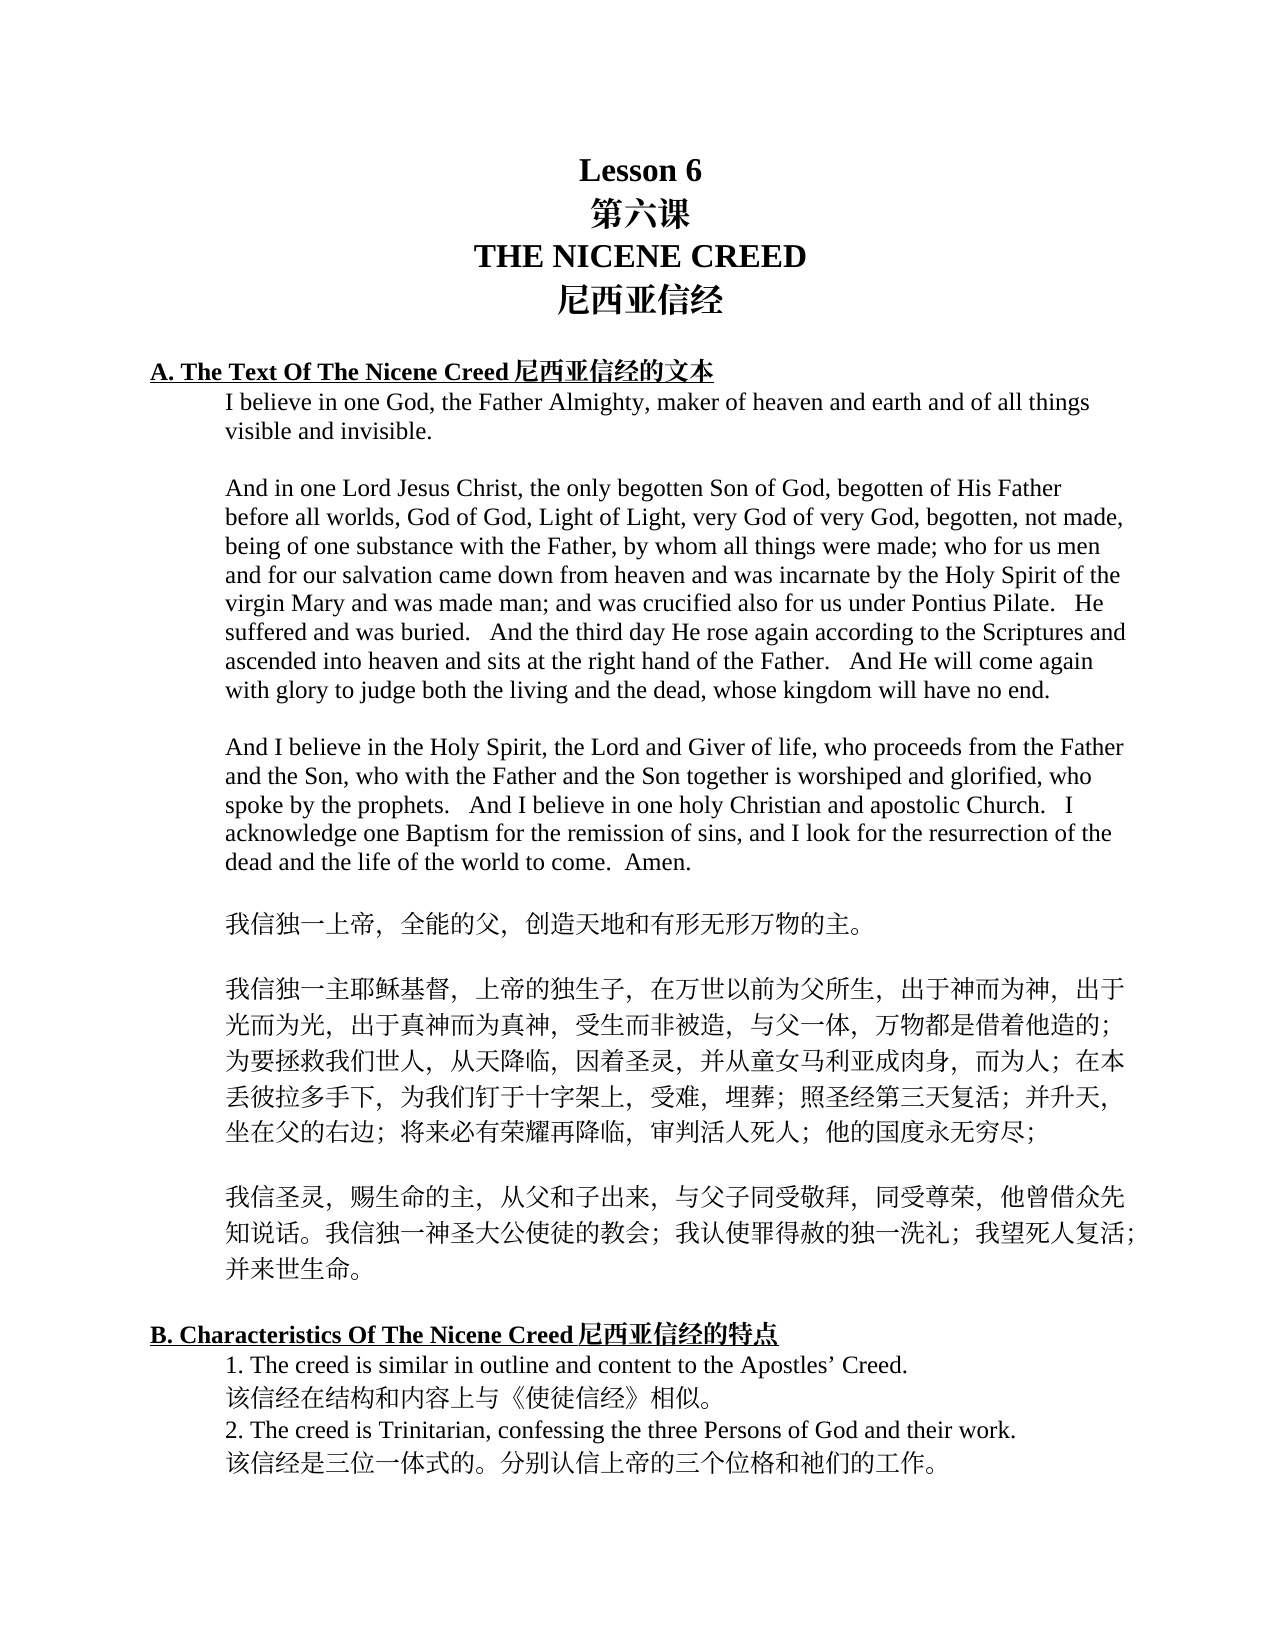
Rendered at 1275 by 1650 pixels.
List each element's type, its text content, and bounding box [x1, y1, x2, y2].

text 该信经在结构和内容上与《使徒信经》相似。 [225, 1379, 1131, 1415]
text 为要拯救我们世人，从天降临，因着圣灵，并从童女马利亚成肉身，而为人；在本丢彼拉多手下，为我们钉于十字架上，受难，埋葬；照圣经第三天复活；并升天，坐在父的右边；将来必有荣耀再降临，审判活人死人；他的国度永无穷尽； [225, 1041, 1131, 1149]
text B. Characteristics Of The Nicene Creed尼西亚信经的特点 [150, 1314, 1131, 1350]
text 该信经是三位一体式的。分别认信上帝的三个位格和祂们的工作。 [225, 1444, 1131, 1480]
text And I believe in the Holy Spirit, the Lord and Giver of life, who proceeds from the Father and the Son, who with the Father and the Son together is worshiped and glorified, who spoke by the prophets. And I believe in one holy Christian and apostolic Church. I acknowledge one Baptism for the remission of sins, and I look for the resurrection of the dead and the life of the world to come. Amen. [225, 732, 1131, 876]
text 我信独一主耶稣基督，上帝的独生子，在万世以前为父所生，出于神而为神，出于光而为光，出于真神而为真神，受生而非被造，与父一体，万物都是借着他造的； [225, 969, 1131, 1041]
text Lesson 6 [150, 150, 1131, 188]
text THE NICENE CREED [150, 236, 1131, 274]
text A. The Text Of The Nicene Creed尼西亚信经的文本 [150, 351, 1131, 387]
text 我信圣灵，赐生命的主，从父和子出来，与父子同受敬拜，同受尊荣，他曾借众先知说话。我信独一神圣大公使徒的教会；我认使罪得赦的独一洗礼；我望死人复活；并来世生命。 [225, 1178, 1131, 1286]
text 第六课 [150, 188, 1131, 236]
text 1. The creed is similar in outline and content to the Apostles’ Creed. [225, 1350, 1131, 1379]
text 尼西亚信经 [150, 274, 1131, 322]
text 我信独一上帝，全能的父，创造天地和有形无形万物的主。 [225, 905, 1131, 941]
text 2. The creed is Trinitarian, confessing the three Persons of God and their work. [225, 1415, 1131, 1444]
text I believe in one God, the Father Almighty, maker of heaven and earth and of all things visible and invisible. [225, 387, 1131, 445]
text And in one Lord Jesus Christ, the only begotten Son of God, begotten of His Father before all worlds, God of God, Light of Light, very God of very God, begotten, not made, being of one substance with the Father, by whom all things were made; who for us men and for our salvation came down from heaven and was incarnate by the Holy Spirit of the virgin Mary and was made man; and was crucified also for us under Pontius Pilate. He suffered and was buried. And the third day He rose again according to the Scriptures and ascended into heaven and sits at the right hand of the Father. And He will come again with glory to judge both the living and the dead, whose kingdom will have no end. [225, 473, 1131, 703]
